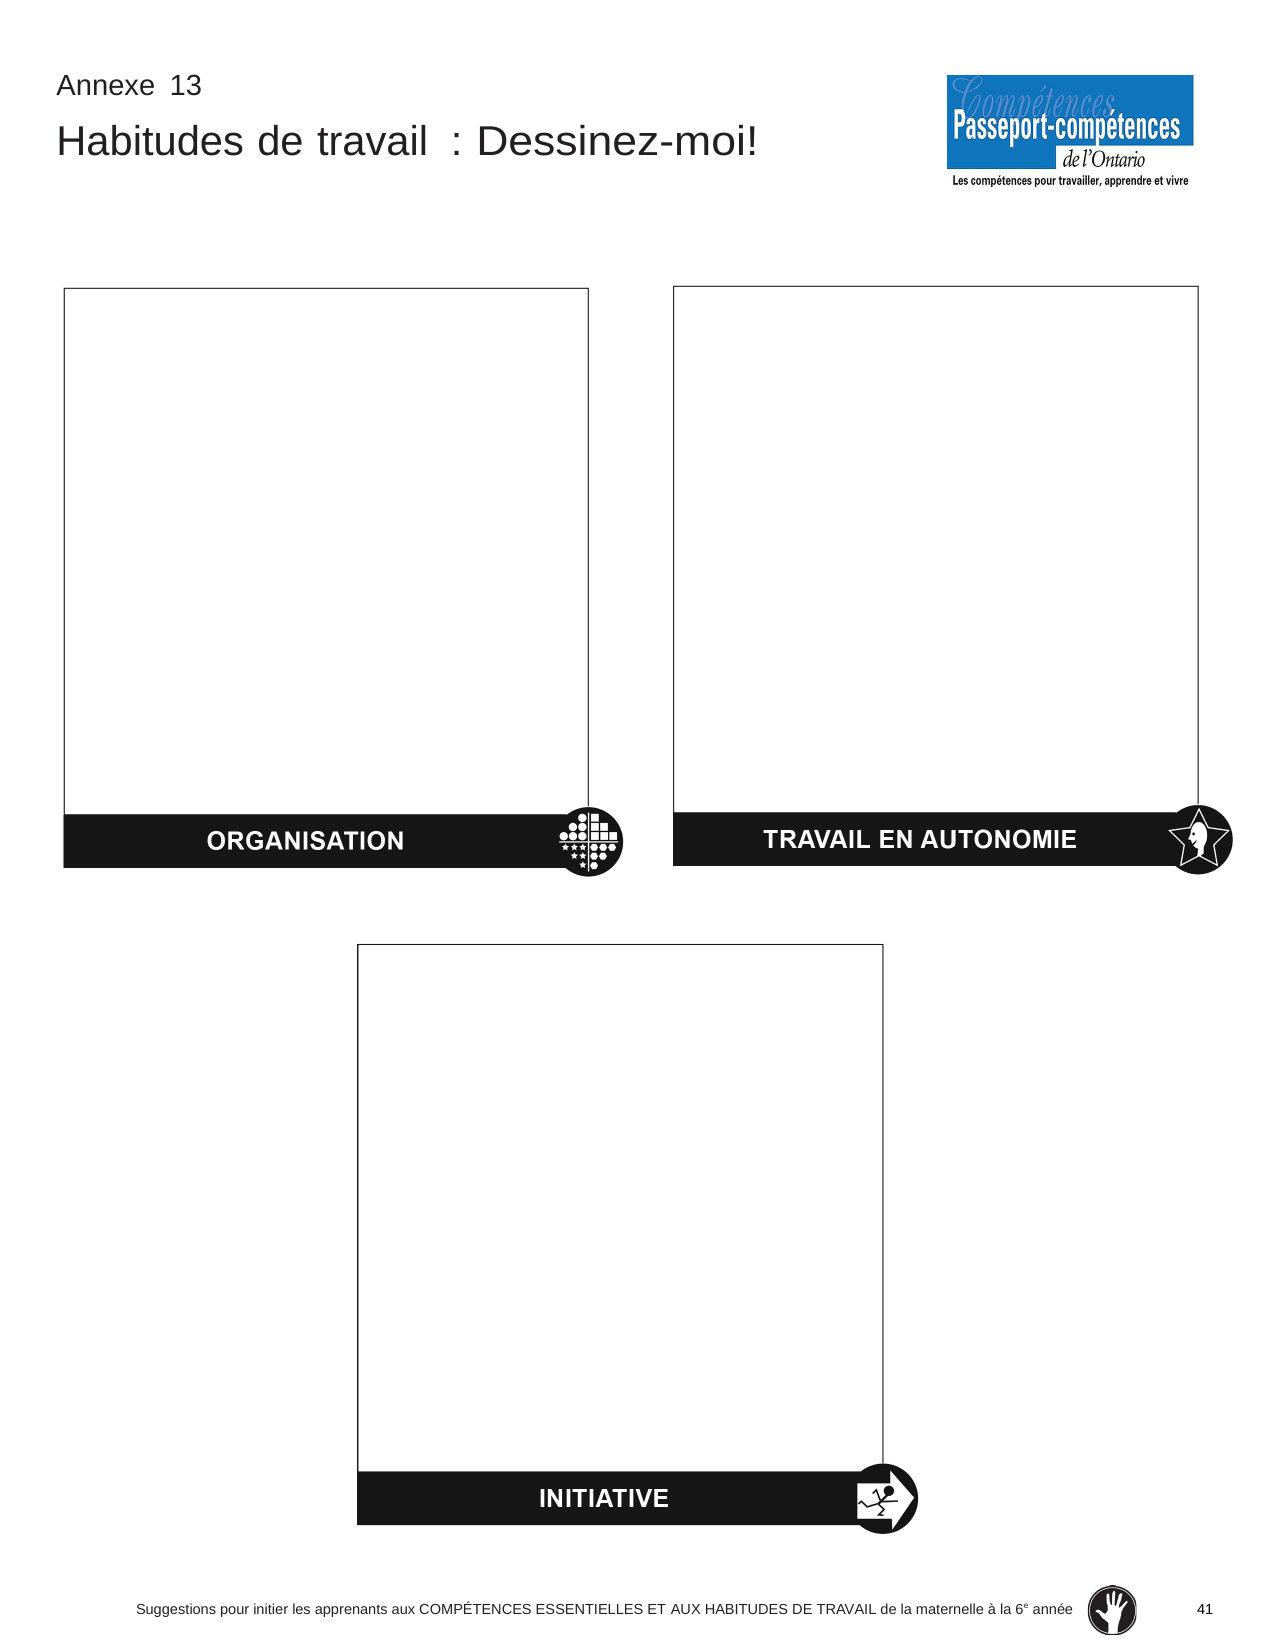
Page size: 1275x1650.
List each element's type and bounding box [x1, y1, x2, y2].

picture [1087, 1585, 1137, 1635]
picture [50, 275, 633, 879]
picture [659, 273, 1243, 878]
picture [343, 932, 927, 1536]
picture [947, 75, 1232, 187]
